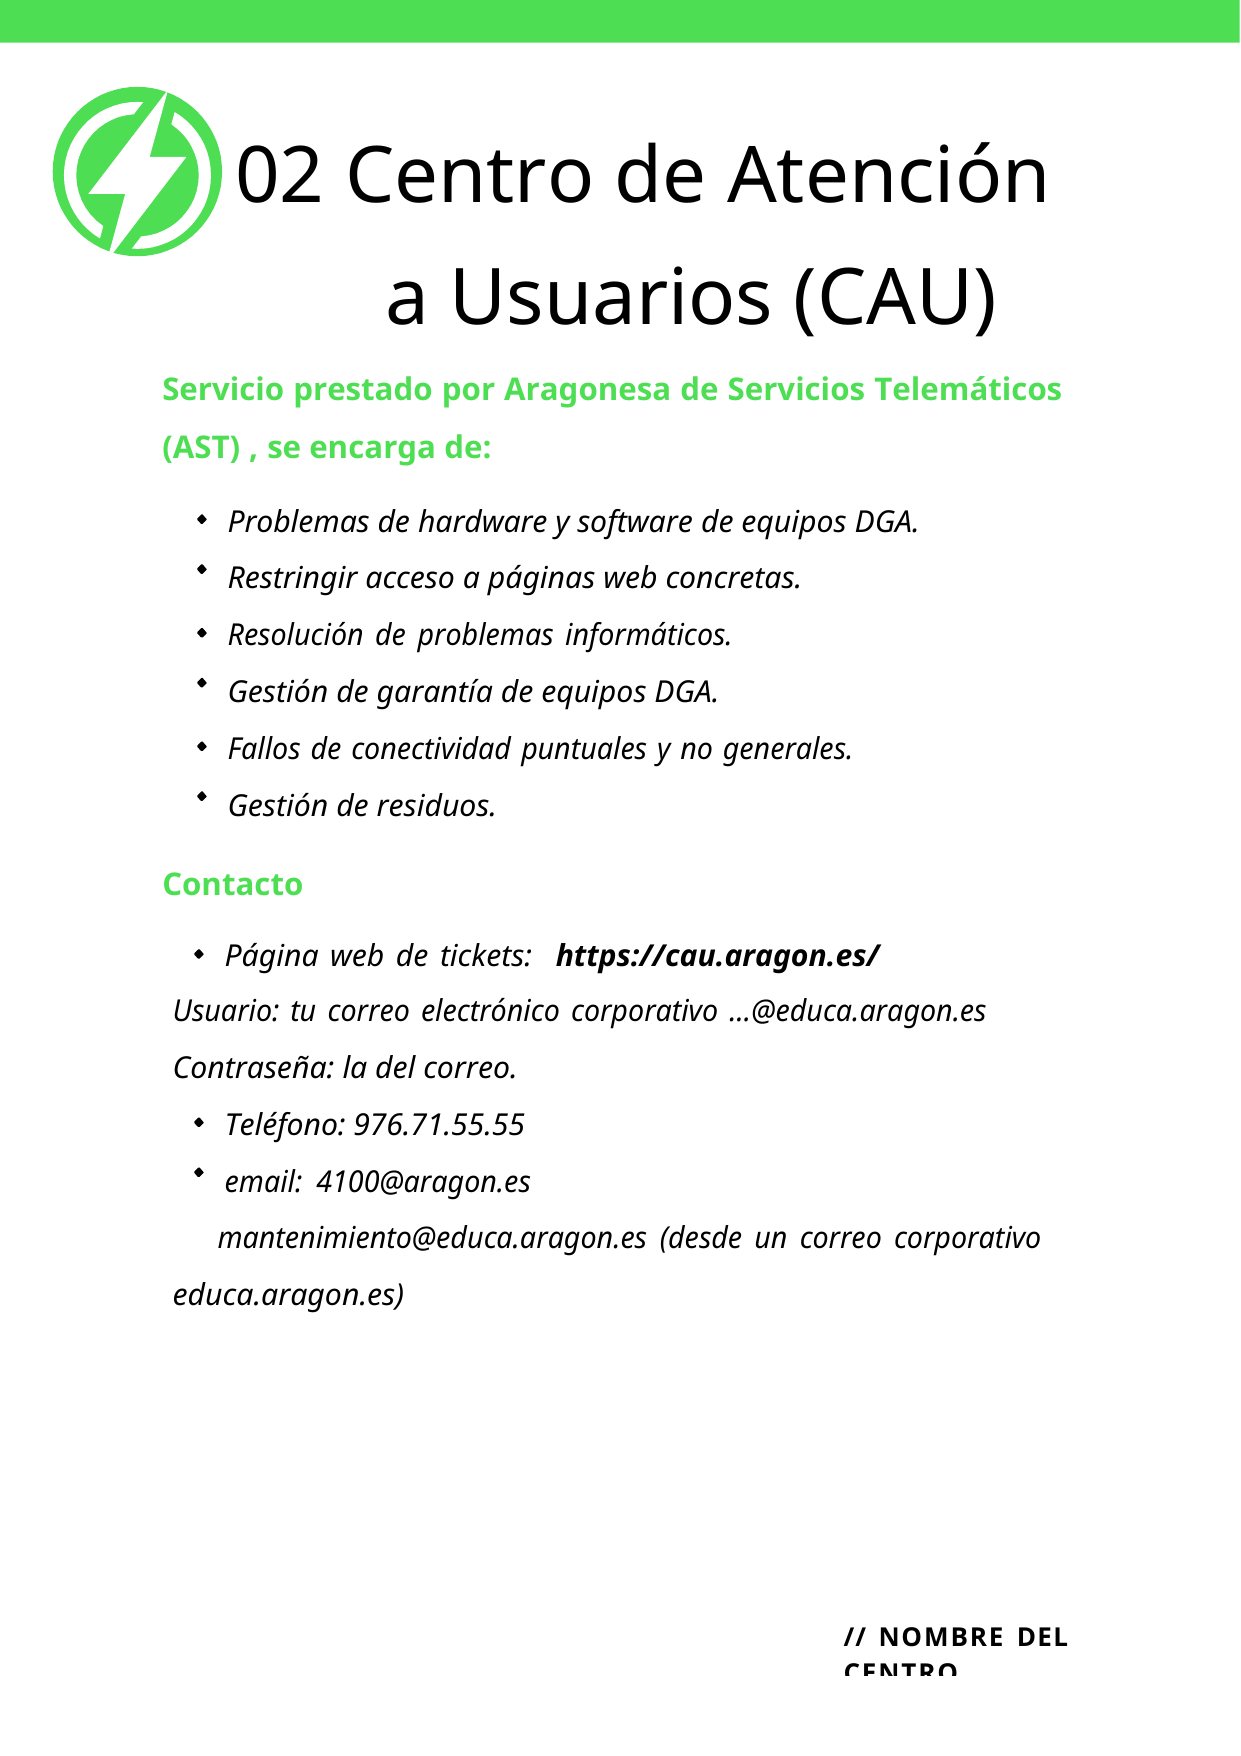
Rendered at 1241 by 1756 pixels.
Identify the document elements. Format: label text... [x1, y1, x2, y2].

subtitle 02 Centro de Atención a Usuarios (CAU) [235, 119, 1068, 348]
subtitle Servicio prestado por Aragonesa de Servicios Telemáticos (AST) , se encarga de: [162, 367, 1130, 468]
text Resolución de problemas informáticos. Gestión de garantía de equipos DGA. [227, 613, 774, 711]
text Teléfono: 976.71.55.55 email: 4100@aragon.es [224, 1103, 609, 1201]
text Fallos de conectividad puntuales y no generales. Gestión de residuos. [227, 727, 943, 825]
text mantenimiento@educa.aragon.es (desde un correo corporativo educa.aragon.es) [172, 1216, 1196, 1314]
text Problemas de hardware y software de equipos DGA. Restringir acceso a páginas web concretas. [227, 500, 943, 598]
subtitle Contacto [162, 862, 1196, 904]
text Usuario: tu correo electrónico corporativo ...@educa.aragon.es Contraseña: la del correo. [172, 989, 1111, 1087]
text Página web de tickets: https://cau.aragon.es/ [224, 934, 1196, 976]
